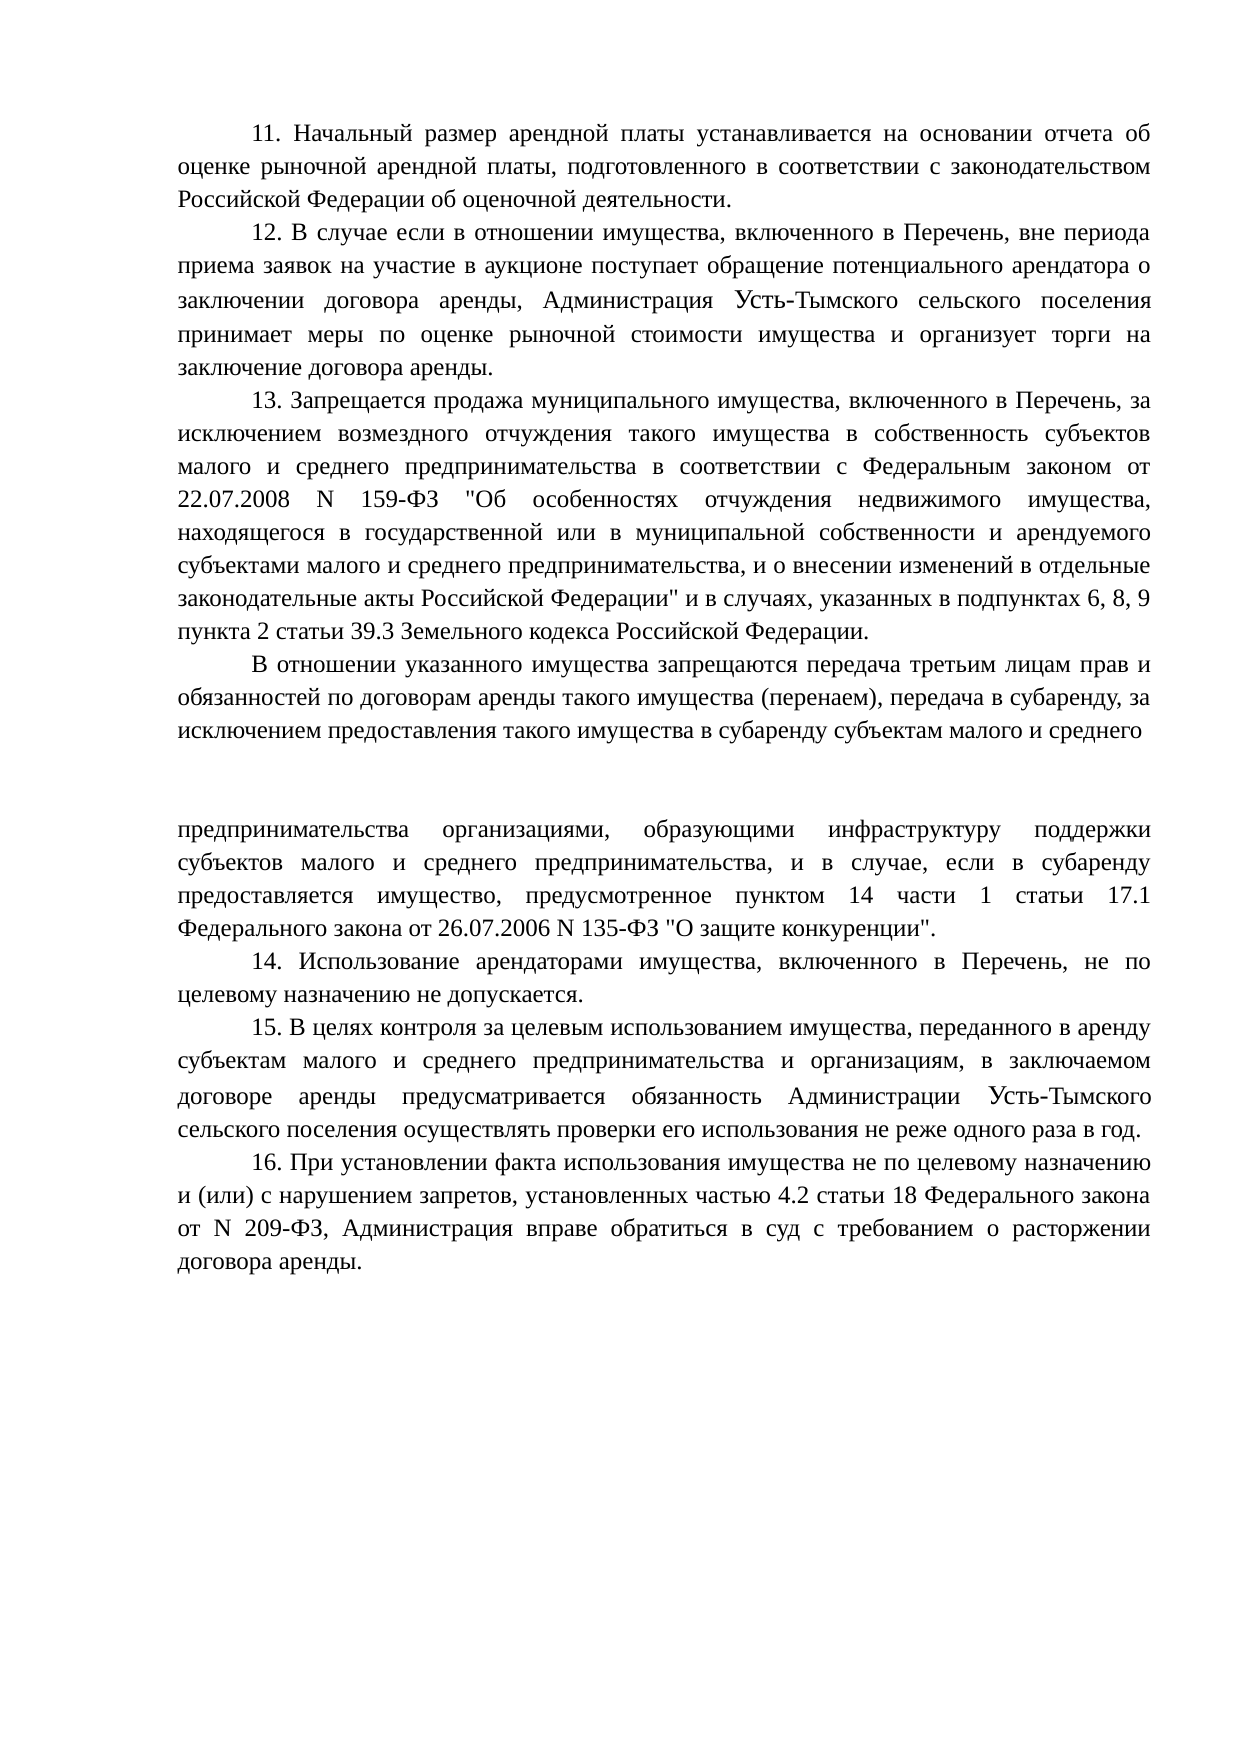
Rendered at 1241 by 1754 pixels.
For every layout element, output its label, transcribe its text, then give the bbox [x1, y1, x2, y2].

text 12. В случае если в отношении имущества, включенного в Перечень, вне периода приема заявок на участие в аукционе поступает обращение потенциального арендатора о заключении договора аренды, Администрация Усть-Тымского сельского поселения принимает меры по оценке рыночной стоимости имущества и организует торги на заключение договора аренды. [177, 217, 1152, 381]
text 16. При установлении факта использования имущества не по целевому назначению и (или) с нарушением запретов, установленных частью 4.2 статьи 18 Федерального закона от N 209-ФЗ, Администрация вправе обратиться в суд с требованием о расторжении договора аренды. [177, 1147, 1152, 1275]
text В отношении указанного имущества запрещаются передача третьим лицам прав и обязанностей по договорам аренды такого имущества (перенаем), передача в субаренду, за исключением предоставления такого имущества в субаренду субъектам малого и среднего [177, 649, 1152, 744]
text 13. Запрещается продажа муниципального имущества, включенного в Перечень, за исключением возмездного отчуждения такого имущества в собственность субъектов малого и среднего предпринимательства в соответствии с Федеральным законом от 22.07.2008 N 159-ФЗ "Об особенностях отчуждения недвижимого имущества, находящегося в государственной или в муниципальной собственности и арендуемого субъектами малого и среднего предпринимательства, и о внесении изменений в отдельные законодательные акты Российской Федерации" и в случаях, указанных в подпунктах 6, 8, 9 пункта 2 статьи 39.3 Земельного кодекса Российской Федерации. [177, 385, 1152, 645]
text 15. В целях контроля за целевым использованием имущества, переданного в аренду субъектам малого и среднего предпринимательства и организациям, в заключаемом договоре аренды предусматривается обязанность Администрации Усть-Тымского сельского поселения осуществлять проверки его использования не реже одного раза в год. [177, 1012, 1152, 1143]
text 14. Использование арендаторами имущества, включенного в Перечень, не по целевому назначению не допускается. [177, 946, 1152, 1008]
text 11. Начальный размер арендной платы устанавливается на основании отчета об оценке рыночной арендной платы, подготовленного в соответствии с законодательством Российской Федерации об оценочной деятельности. [177, 118, 1152, 213]
text предпринимательства организациями, образующими инфраструктуру поддержки субъектов малого и среднего предпринимательства, и в случае, если в субаренду предоставляется имущество, предусмотренное пунктом 14 части 1 статьи 17.1 Федерального закона от 26.07.2006 N 135-ФЗ "О защите конкуренции". [177, 814, 1152, 942]
